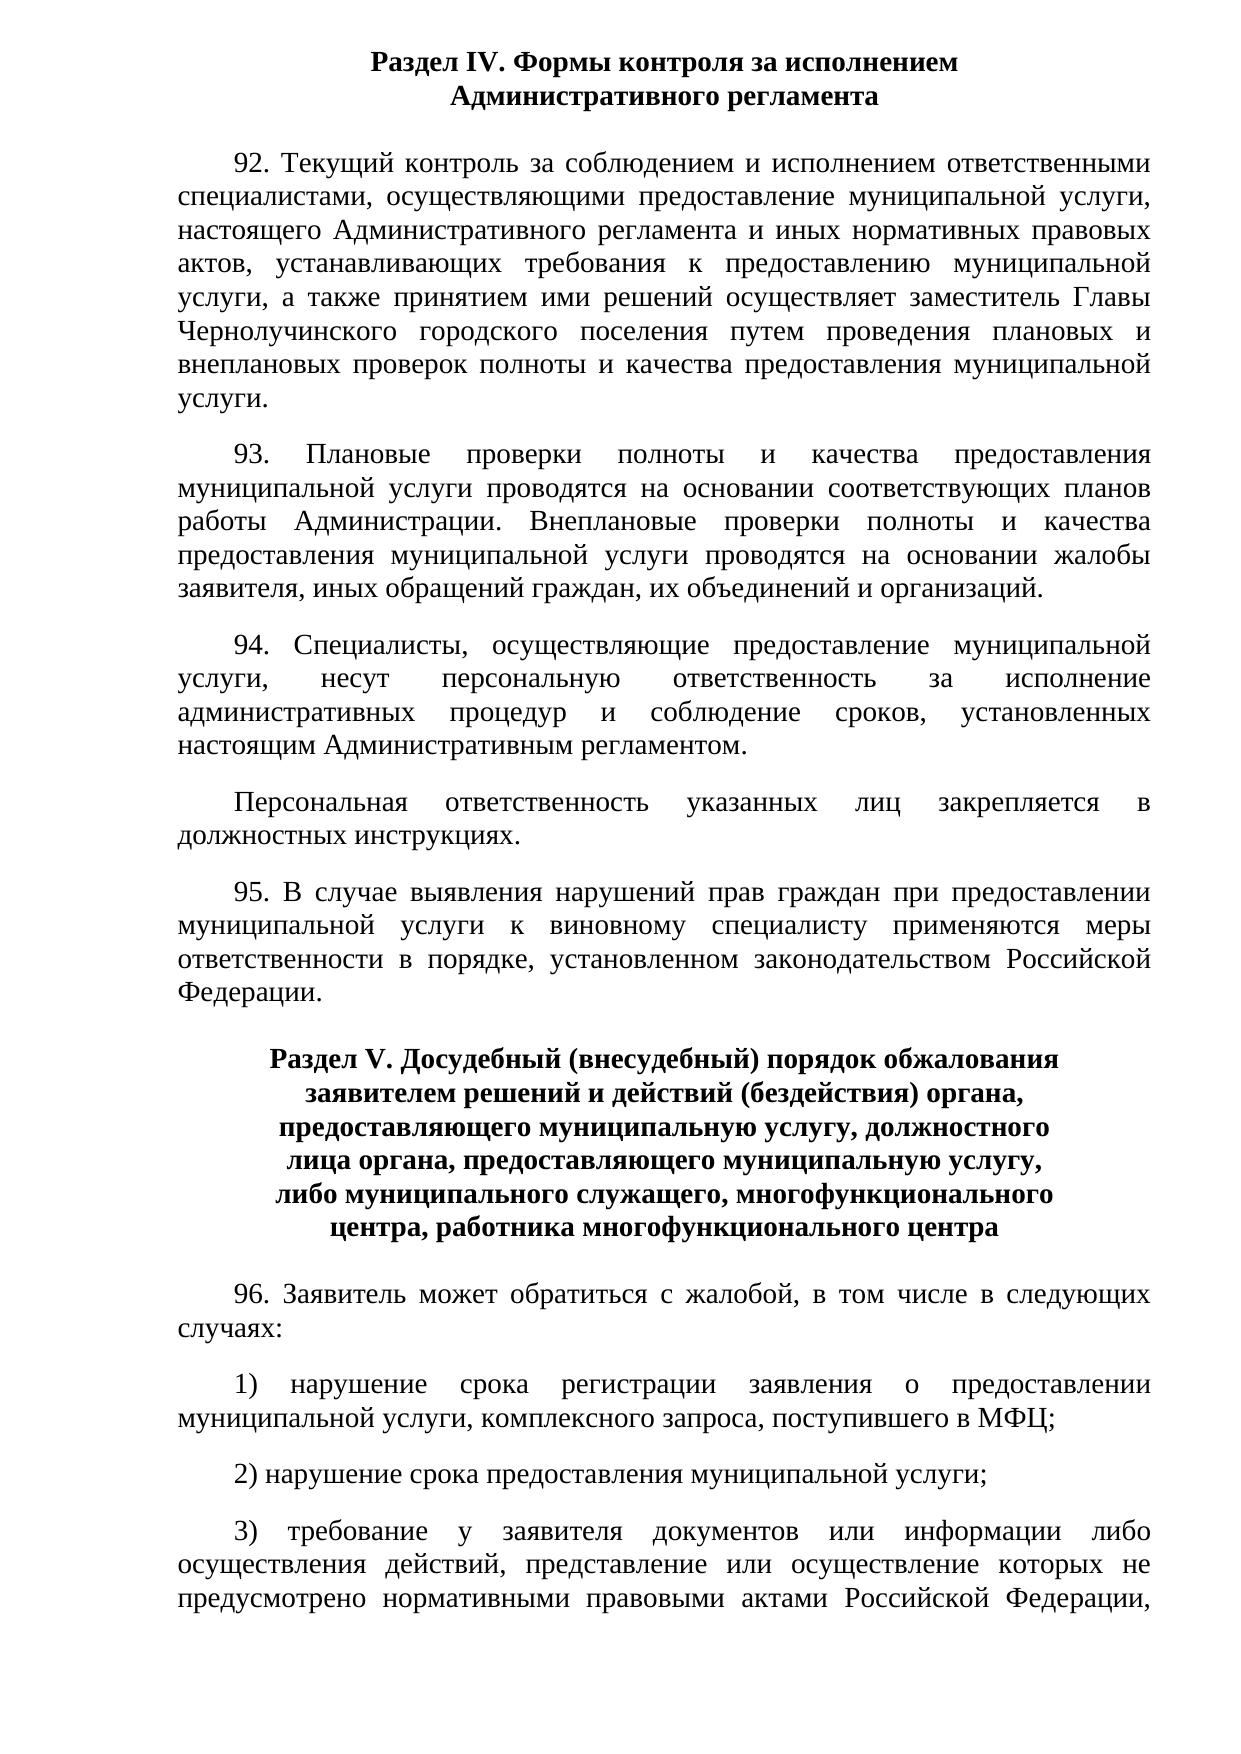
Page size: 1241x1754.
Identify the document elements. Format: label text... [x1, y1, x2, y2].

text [177, 1513, 1152, 1613]
title предоставляющего муниципальную услугу, должностного [177, 1109, 1152, 1142]
title заявителем решений и действий (бездействия) органа, [177, 1075, 1152, 1109]
text 92. Текущий контроль за соблюдением и исполнением ответственными специалистами, осуществляющими предоставление муниципальной услуги, настоящего Административного регламента и иных нормативных правовых актов, устанавливающих требования к предоставлению муниципальной услуги, а также принятием ими решений осуществляет заместитель Главы Чернолучинского городского поселения путем проведения плановых и внеплановых проверок полноты и качества предоставления муниципальной услуги. [177, 145, 1152, 413]
text Персональная ответственность указанных лиц закрепляется в должностных инструкциях. [177, 784, 1152, 851]
text 94. Специалисты, осуществляющие предоставление муниципальной услуги, несут персональную ответственность за исполнение административных процедур и соблюдение сроков, установленных настоящим Административным регламентом. [177, 627, 1152, 761]
title Раздел IV. Формы контроля за исполнением [177, 44, 1152, 78]
text 96. Заявитель может обратиться с жалобой, в том числе в следующих случаях: [177, 1276, 1152, 1343]
title Административного регламента [177, 78, 1152, 111]
title лица органа, предоставляющего муниципальную услугу, [177, 1142, 1152, 1176]
title Раздел V. Досудебный (внесудебный) порядок обжалования [177, 1042, 1152, 1075]
text 2) нарушение срока предоставления муниципальной услуги; [177, 1456, 1152, 1490]
text 1) нарушение срока регистрации заявления о предоставлении муниципальной услуги, комплексного запроса, поступившего в МФЦ; [177, 1366, 1152, 1433]
text 93. Плановые проверки полноты и качества предоставления муниципальной услуги проводятся на основании соответствующих планов работы Администрации. Внеплановые проверки полноты и качества предоставления муниципальной услуги проводятся на основании жалобы заявителя, иных обращений граждан, их объединений и организаций. [177, 436, 1152, 604]
text 95. В случае выявления нарушений прав граждан при предоставлении муниципальной услуги к виновному специалисту применяются меры ответственности в порядке, установленном законодательством Российской Федерации. [177, 874, 1152, 1008]
title либо муниципального служащего, многофункционального [177, 1176, 1152, 1209]
title центра, работника многофункционального центра [177, 1209, 1152, 1243]
